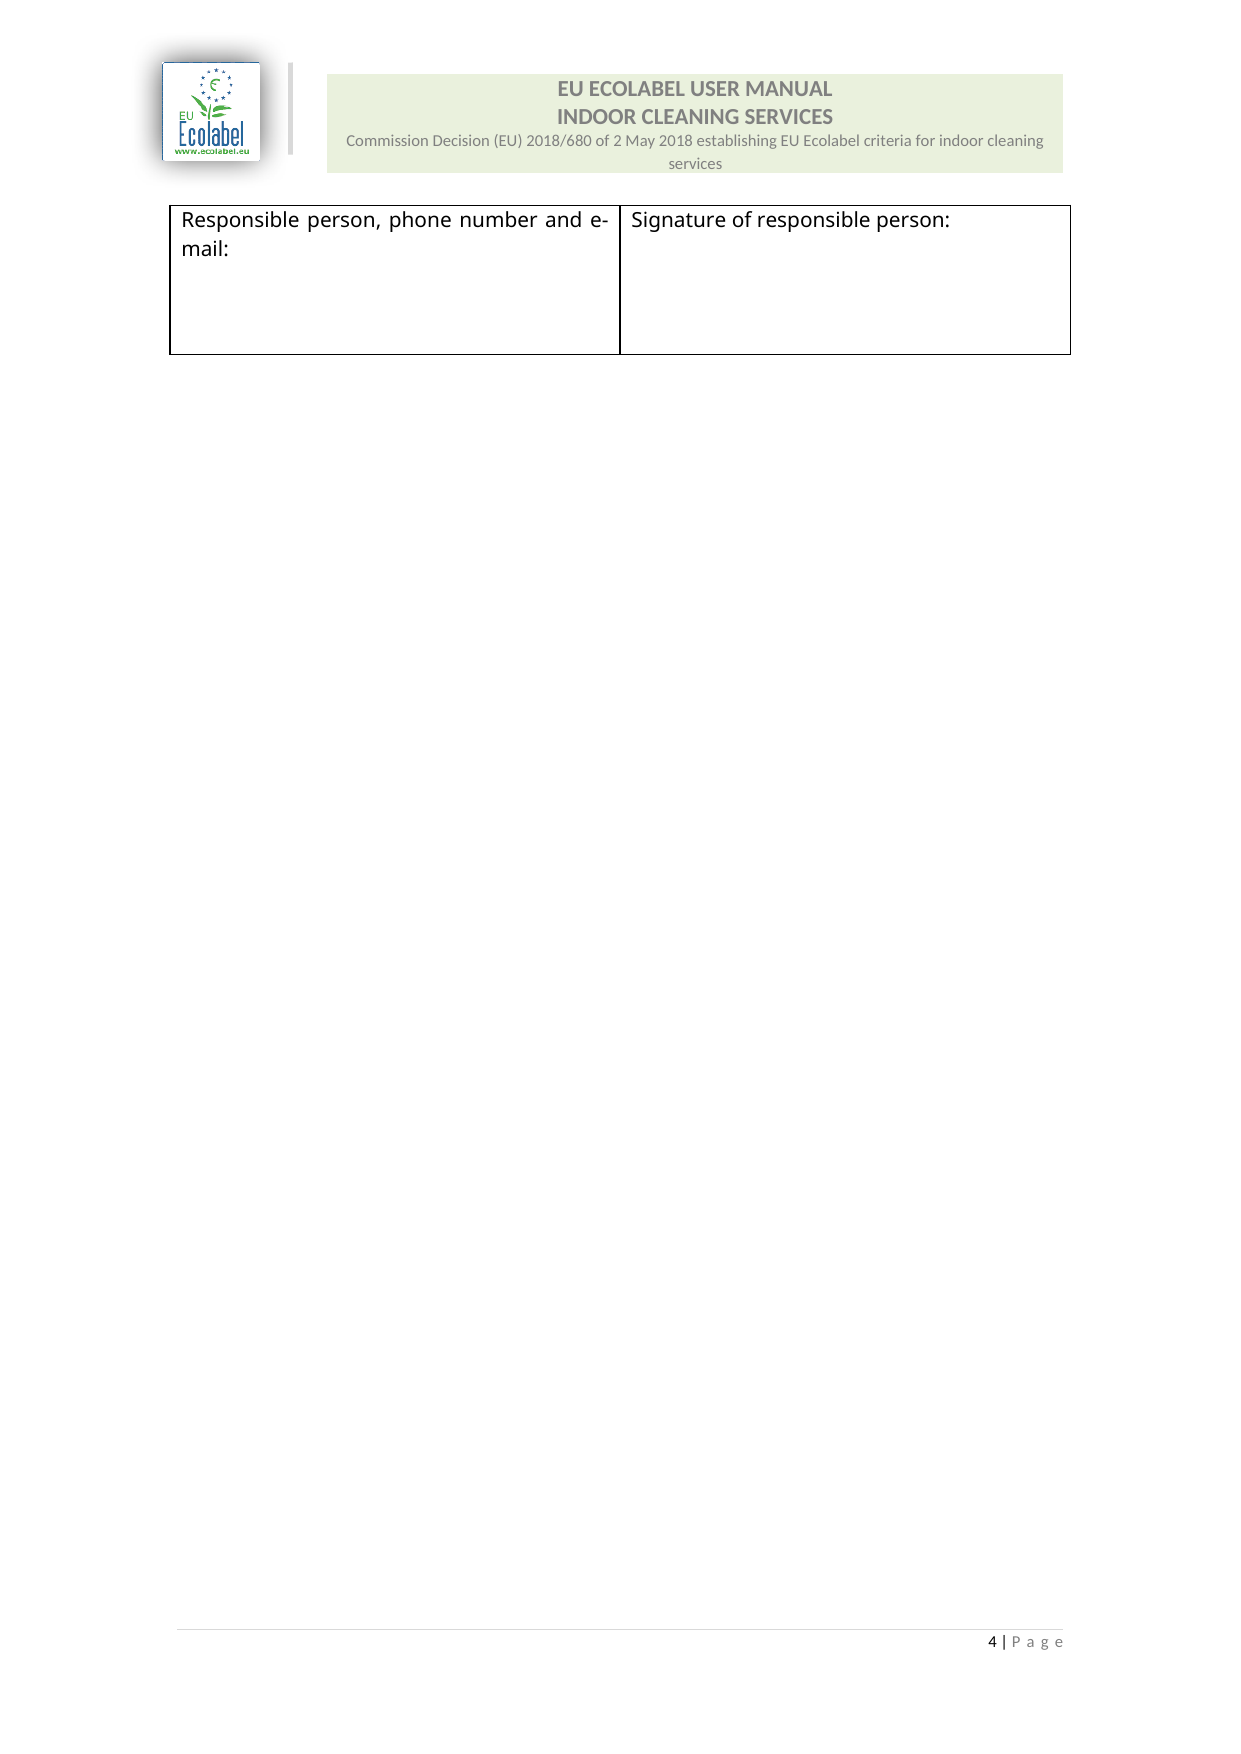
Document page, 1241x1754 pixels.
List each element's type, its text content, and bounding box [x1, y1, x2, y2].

table_cell Responsible person, phone number and e-mail: [171, 206, 619, 353]
table_cell Signature of responsible person: [621, 206, 1070, 353]
picture [162, 62, 260, 161]
